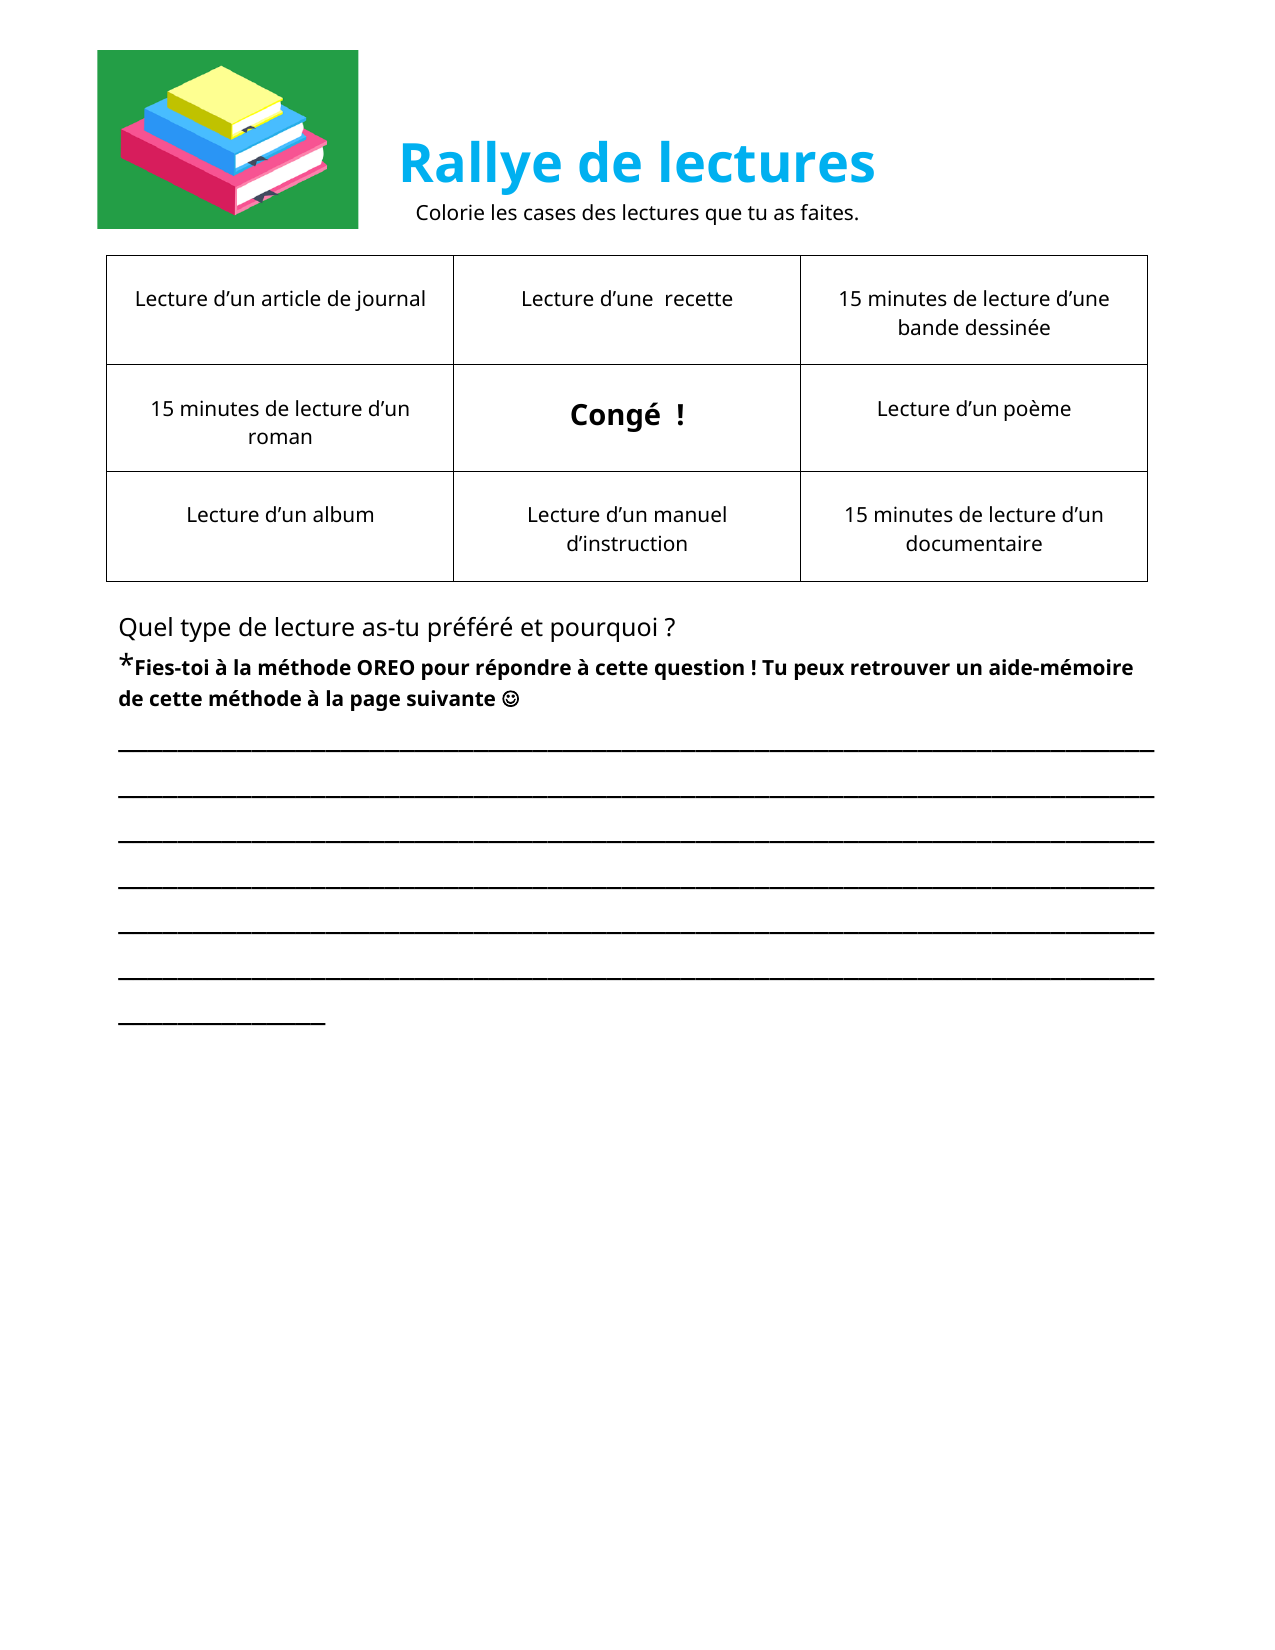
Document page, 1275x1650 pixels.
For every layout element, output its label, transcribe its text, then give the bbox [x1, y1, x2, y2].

table_cell 15 minutes de lecture d’un roman [107, 365, 453, 471]
picture [97, 50, 359, 229]
table_cell Congé ! [454, 365, 800, 471]
table_cell Lecture d’un manuel d’instruction [454, 472, 800, 581]
text __________________________________________________________________________________________________________________________________________________________________________________________________________________________________________________________________________________________________________________________________________________________________________________________________________________________________________________ [118, 712, 1157, 1030]
table_header 15 minutes de lecture d’une bande dessinée [801, 256, 1147, 364]
text *Fies-toi à la méthode OREO pour répondre à cette question ! Tu peux retrouver un aide-mémoire de cette méthode à la page suivante [118, 644, 1157, 712]
table_header Lecture d’une recette [454, 256, 800, 364]
table_cell 15 minutes de lecture d’un documentaire [801, 472, 1147, 581]
text Quel type de lecture as-tu préféré et pourquoi ? [118, 610, 1157, 644]
text Rallye de lectures [359, 124, 1157, 198]
table_cell Lecture d’un poème [801, 365, 1147, 471]
table_cell Lecture d’un album [107, 472, 453, 581]
text Colorie les cases des lectures que tu as faites. [359, 198, 1157, 226]
table_header Lecture d’un article de journal [107, 256, 453, 364]
